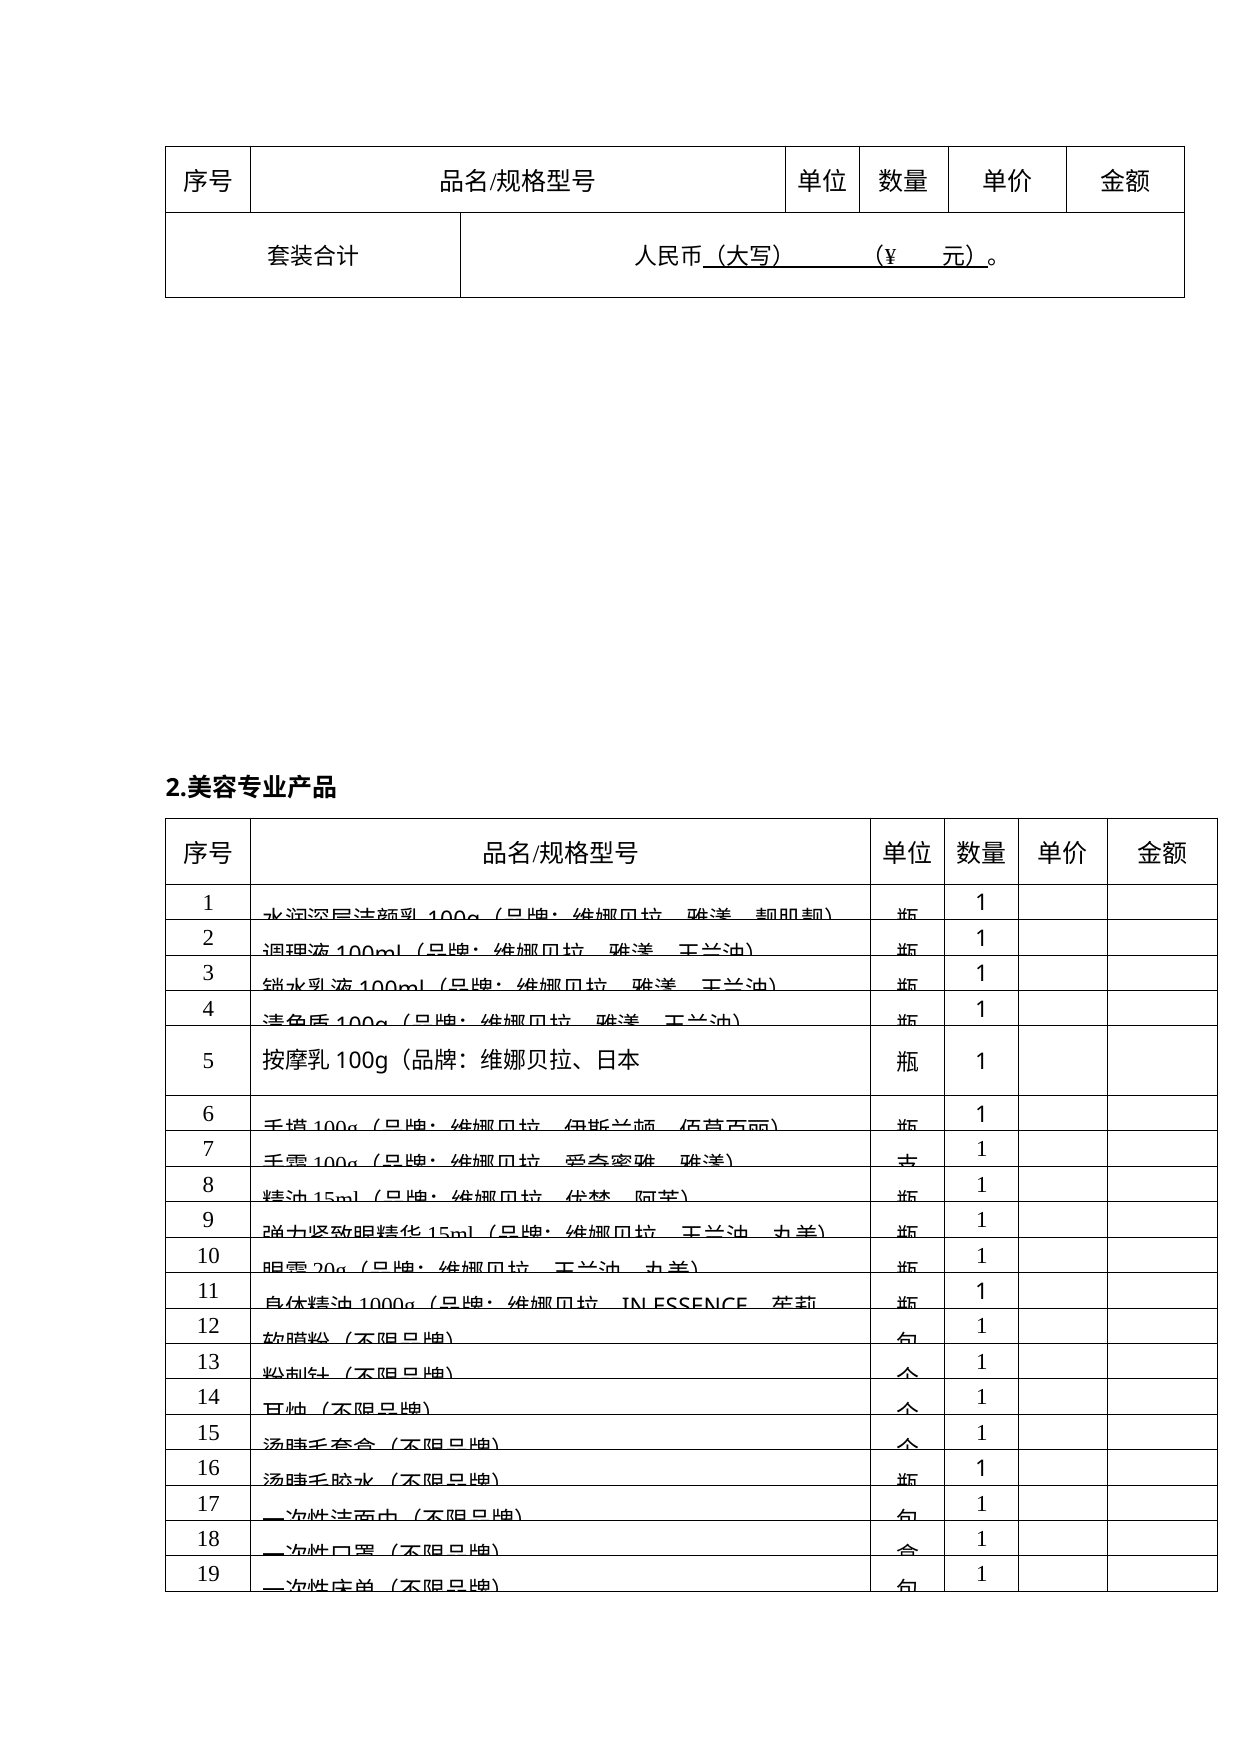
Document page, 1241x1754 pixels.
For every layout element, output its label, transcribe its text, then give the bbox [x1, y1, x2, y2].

table_cell 1 [945, 920, 1018, 954]
table_cell 盒 [871, 1521, 944, 1555]
table_cell 3 [166, 956, 250, 990]
table_cell [1108, 1202, 1217, 1237]
table_cell 1 [945, 1238, 1018, 1272]
table_cell 瓶 [871, 1238, 944, 1272]
table_cell 包 [871, 1556, 944, 1591]
table_cell 1 [945, 1344, 1018, 1378]
table_cell [1108, 1486, 1217, 1520]
table_cell 一次性洁面巾（不限品牌） [251, 1486, 870, 1520]
table_cell [1108, 885, 1217, 919]
table_cell 1 [945, 1415, 1018, 1449]
table_cell 弹力紧致眼精华15ml（品牌：维娜贝拉、玉兰油、丸美） [251, 1202, 870, 1237]
table_cell 调理液100ml（品牌：维娜贝拉、雅漾、玉兰油） [251, 920, 870, 954]
table_cell 包 [871, 1309, 944, 1343]
table_cell 水润深层洁颜乳100g（品牌：维娜贝拉、雅漾、靓肌靓） [251, 885, 870, 919]
table_header 单价 [1019, 819, 1107, 884]
table_cell [1108, 1096, 1217, 1130]
table_cell 身体精油1000g（品牌：维娜贝拉、IN ESSENCE、茱莉蔻） [251, 1273, 870, 1307]
table_cell 1 [945, 1379, 1018, 1414]
table_cell [1108, 1238, 1217, 1272]
table_cell [1108, 1309, 1217, 1343]
table_cell 6 [166, 1096, 250, 1130]
table_cell [1019, 1556, 1107, 1591]
table_cell 耳烛（不限品牌） [251, 1379, 870, 1414]
table_cell 1 [945, 1486, 1018, 1520]
table_cell [1108, 1344, 1217, 1378]
table_cell [1108, 1450, 1217, 1484]
table_cell [1108, 1131, 1217, 1166]
table_cell 瓶 [871, 1450, 944, 1484]
table_cell 按摩乳100g（品牌：维娜贝拉、日本BbLABORATORIES、Palmer’s帕玛氏可可脂） [251, 1026, 870, 1095]
table_cell 1 [945, 1202, 1018, 1237]
table_cell [1108, 1556, 1217, 1591]
table_cell 瓶 [871, 1202, 944, 1237]
table_cell [1019, 1131, 1107, 1166]
table_cell 15 [166, 1415, 250, 1449]
table_cell [1019, 1202, 1107, 1237]
table_cell 1 [945, 1309, 1018, 1343]
table_cell 9 [166, 1202, 250, 1237]
table_cell 1 [945, 991, 1018, 1025]
table_header 单位 [786, 147, 859, 212]
table_cell 瓶 [871, 991, 944, 1025]
table_cell [1019, 1344, 1107, 1378]
table_cell 手霜100g（品牌：维娜贝拉、爱奇蜜雅、雅漾） [251, 1131, 870, 1166]
table_cell 套装合计 [166, 213, 460, 297]
table_cell [1019, 991, 1107, 1025]
table_cell 5 [166, 1026, 250, 1095]
table_header 品名/规格型号 [251, 819, 870, 884]
table_header 单价 [949, 147, 1066, 212]
table_cell 瓶 [871, 1096, 944, 1130]
table_cell 17 [166, 1486, 250, 1520]
table_cell 4 [166, 991, 250, 1025]
table_cell 瓶 [871, 885, 944, 919]
table_cell 7 [166, 1131, 250, 1166]
table_cell 13 [166, 1344, 250, 1378]
table_cell [1108, 1167, 1217, 1201]
table_cell [1019, 1309, 1107, 1343]
table_cell 1 [945, 1026, 1018, 1095]
table_cell [1019, 1379, 1107, 1414]
table_cell 1 [945, 1556, 1018, 1591]
table_header 金额 [1108, 819, 1217, 884]
table_cell 精油15ml（品牌：维娜贝拉、优梵、阿芙） [251, 1167, 870, 1201]
table_cell 包 [871, 1486, 944, 1520]
table_cell [1108, 1415, 1217, 1449]
table_cell 瓶 [871, 1167, 944, 1201]
table_cell 一次性口罩（不限品牌） [251, 1521, 870, 1555]
table_header 数量 [945, 819, 1018, 884]
table_cell [1108, 1379, 1217, 1414]
table_cell 18 [166, 1521, 250, 1555]
table_cell [1019, 1026, 1107, 1095]
table_cell 瓶 [871, 1026, 944, 1095]
table_cell 支 [871, 1131, 944, 1166]
table_cell 12 [166, 1309, 250, 1343]
table_cell 清角质100g（品牌：维娜贝拉、雅漾、玉兰油） [251, 991, 870, 1025]
table_header 序号 [166, 819, 250, 884]
table_cell [1019, 1167, 1107, 1201]
table_cell 1 [945, 885, 1018, 919]
table_header 单位 [871, 819, 944, 884]
table_cell 1 [945, 1273, 1018, 1307]
table_cell 一次性床单（不限品牌） [251, 1556, 870, 1591]
table_cell 1 [945, 956, 1018, 990]
table_cell 1 [945, 1450, 1018, 1484]
table_cell 8 [166, 1167, 250, 1201]
table_cell [1019, 1096, 1107, 1130]
table_cell 瓶 [871, 1273, 944, 1307]
table_cell [1108, 920, 1217, 954]
table_cell [1019, 885, 1107, 919]
table_cell [1019, 1238, 1107, 1272]
table_cell 1 [945, 1131, 1018, 1166]
table_header 金额 [1067, 147, 1184, 212]
table_cell 烫睫毛套盒（不限品牌） [251, 1415, 870, 1449]
table_cell 11 [166, 1273, 250, 1307]
table_cell 个 [871, 1344, 944, 1378]
table_cell 个 [871, 1379, 944, 1414]
text 2.美容专业产品 [165, 753, 1110, 818]
table_cell 人民币（大写） （¥ 元）。 [461, 213, 1184, 297]
table_cell 瓶 [871, 920, 944, 954]
table_cell [1108, 1273, 1217, 1307]
table_cell 个 [871, 1415, 944, 1449]
table_cell 烫睫毛胶水（不限品牌） [251, 1450, 870, 1484]
table_cell 锁水乳液100ml（品牌：维娜贝拉、雅漾、玉兰油） [251, 956, 870, 990]
table_cell [1019, 956, 1107, 990]
table_cell [1108, 956, 1217, 990]
table_cell [1108, 991, 1217, 1025]
table_cell 粉刺针（不限品牌） [251, 1344, 870, 1378]
table_cell [1019, 920, 1107, 954]
table_cell 1 [945, 1096, 1018, 1130]
table_cell [1108, 1521, 1217, 1555]
table_cell 软膜粉（不限品牌） [251, 1309, 870, 1343]
table_cell 2 [166, 920, 250, 954]
table_cell 10 [166, 1238, 250, 1272]
table_header 品名/规格型号 [251, 147, 785, 212]
table_cell 眼霜20g（品牌：维娜贝拉、玉兰油、丸美） [251, 1238, 870, 1272]
table_cell 手摸100g（品牌：维娜贝拉、伊斯兰顿、佰草百丽） [251, 1096, 870, 1130]
table_cell [1019, 1450, 1107, 1484]
table_cell 1 [945, 1167, 1018, 1201]
table_cell [1019, 1415, 1107, 1449]
table_cell [1019, 1486, 1107, 1520]
table_cell 14 [166, 1379, 250, 1414]
table_cell 瓶 [871, 956, 944, 990]
table_cell 19 [166, 1556, 250, 1591]
table_cell 1 [166, 885, 250, 919]
table_cell [1019, 1521, 1107, 1555]
table_cell [1108, 1026, 1217, 1095]
table_cell 1 [945, 1521, 1018, 1555]
table_header 序号 [166, 147, 250, 212]
table_header 数量 [860, 147, 948, 212]
table_cell [1019, 1273, 1107, 1307]
table_cell 16 [166, 1450, 250, 1484]
